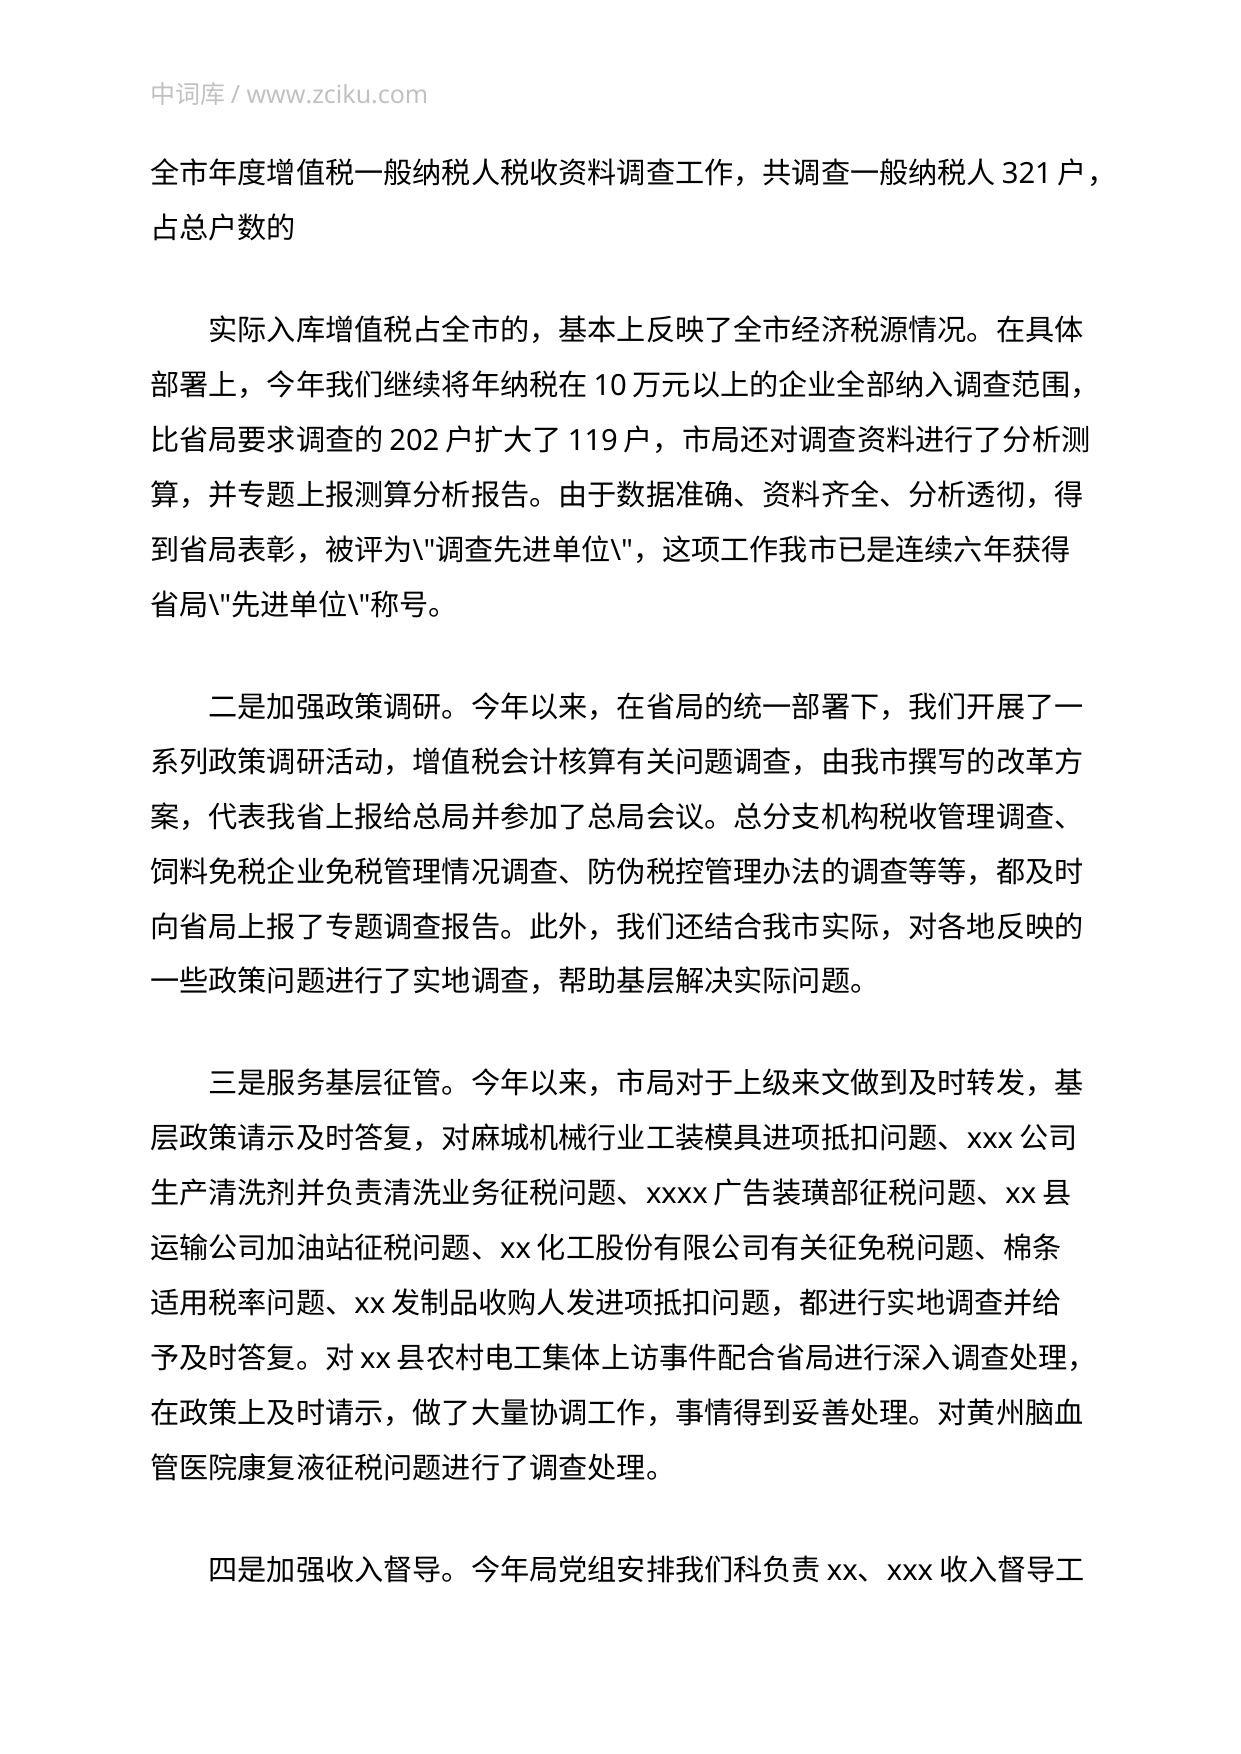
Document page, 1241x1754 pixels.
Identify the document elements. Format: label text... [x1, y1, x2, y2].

text 三是服务基层征管。今年以来，市局对于上级来文做到及时转发，基层政策请示及时答复，对麻城机械行业工装模具进项抵扣问题、xxx公司生产清洗剂并负责清洗业务征税问题、xxxx广告装璜部征税问题、xx县运输公司加油站征税问题、xx化工股份有限公司有关征免税问题、棉条适用税率问题、xx发制品收购人发进项抵扣问题，都进行实地调查并给予及时答复。对xx县农村电工集体上访事件配合省局进行深入调查处理，在政策上及时请示，做了大量协调工作，事情得到妥善处理。对黄州脑血管医院康复液征税问题进行了调查处理。 [150, 1060, 1090, 1487]
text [150, 150, 1090, 247]
text 二是加强政策调研。今年以来，在省局的统一部署下，我们开展了一系列政策调研活动，增值税会计核算有关问题调查，由我市撰写的改革方案，代表我省上报给总局并参加了总局会议。总分支机构税收管理调查、饲料免税企业免税管理情况调查、防伪税控管理办法的调查等等，都及时向省局上报了专题调查报告。此外，我们还结合我市实际，对各地反映的一些政策问题进行了实地调查，帮助基层解决实际问题。 [150, 683, 1090, 1000]
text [150, 1546, 1090, 1589]
text 实际入库增值税占全市的，基本上反映了全市经济税源情况。在具体部署上，今年我们继续将年纳税在10万元以上的企业全部纳入调查范围，比省局要求调查的202户扩大了119户，市局还对调查资料进行了分析测算，并专题上报测算分析报告。由于数据准确、资料齐全、分析透彻，得到省局表彰，被评为\"调查先进单位\"，这项工作我市已是连续六年获得省局\"先进单位\"称号。 [150, 307, 1090, 624]
